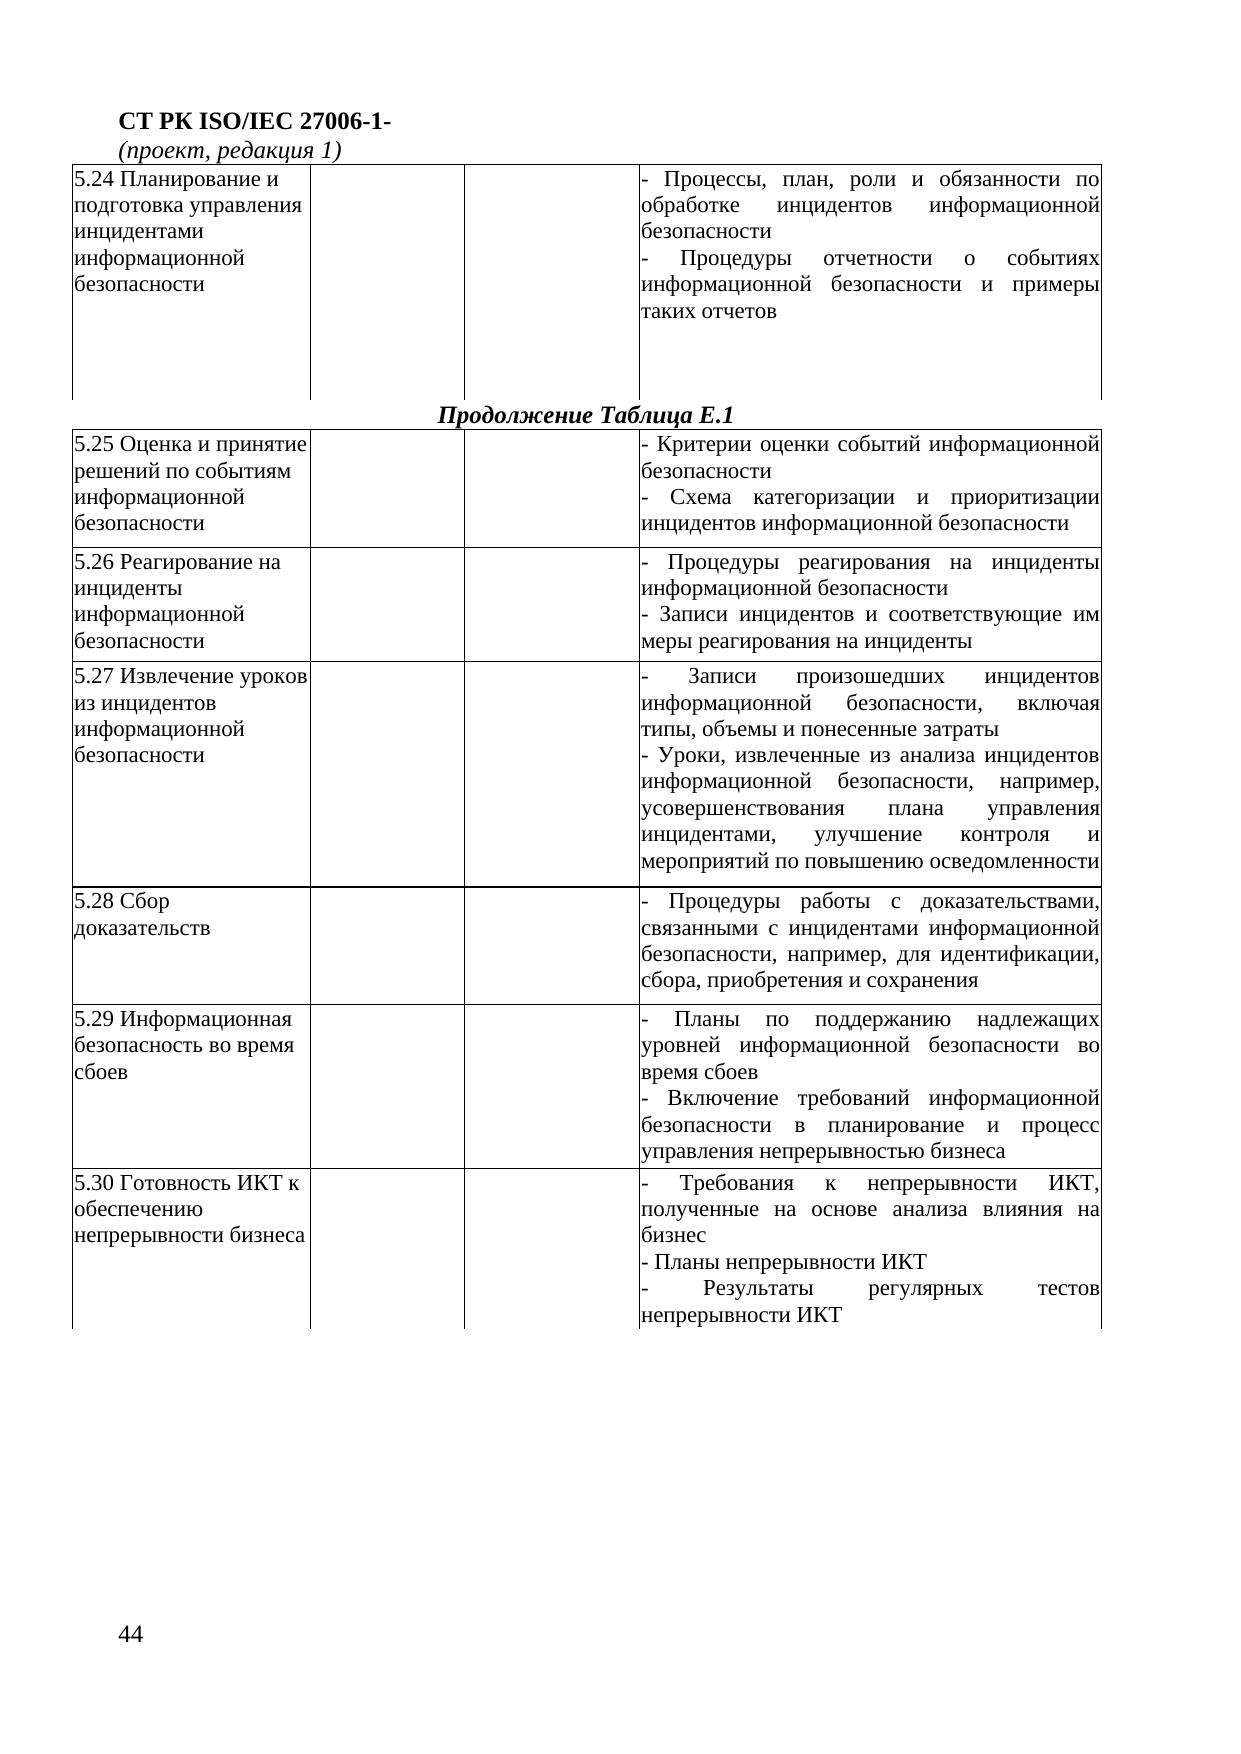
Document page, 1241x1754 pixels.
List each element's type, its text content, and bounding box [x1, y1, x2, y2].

table_cell [311, 548, 464, 661]
table_cell 5.28 Сбор доказательств [73, 888, 310, 1004]
table_cell - Процедуры работы с доказательствами, связанными с инцидентами информационной безопасности, например, для идентификации, сбора, приобретения и сохранения [640, 888, 1101, 1004]
table_cell [311, 165, 464, 400]
table_cell 5.29 Информационная безопасность во время сбоев [73, 1005, 310, 1168]
table_cell [465, 662, 639, 886]
table_cell [311, 888, 464, 1004]
table_cell [465, 548, 639, 661]
table_cell [465, 430, 639, 547]
table_cell [465, 888, 639, 1004]
table_cell - Требования к непрерывности ИКТ, полученные на основе анализа влияния на бизнес - Планы непрерывности ИКТ - Результаты регулярных тестов непрерывности ИКТ [640, 1169, 1101, 1329]
table_cell 5.30 Готовность ИКТ к обеспечению непрерывности бизнеса [73, 1169, 310, 1329]
table_cell [465, 165, 639, 400]
table_cell [311, 1169, 464, 1329]
table_cell 5.26 Реагирование на инциденты информационной безопасности [73, 548, 310, 661]
table_cell 5.25 Оценка и принятие решений по событиям информационной безопасности [73, 430, 310, 547]
table_cell - Планы по поддержанию надлежащих уровней информационной безопасности во время сбоев - Включение требований информационной безопасности в планирование и процесс управления непрерывностью бизнеса [640, 1005, 1101, 1168]
table_cell 5.27 Извлечение уроков из инцидентов информационной безопасности [73, 662, 310, 886]
table_cell - Критерии оценки событий информационной безопасности - Схема категоризации и приоритизации инцидентов информационной безопасности [640, 430, 1101, 547]
table_cell Продолжение Таблица E.1 [73, 400, 1101, 429]
table_cell [311, 430, 464, 547]
table_cell [465, 1169, 639, 1329]
table_cell [311, 1005, 464, 1168]
table_cell - Процедуры реагирования на инциденты информационной безопасности - Записи инцидентов и соответствующие им меры реагирования на инциденты [640, 548, 1101, 661]
table_cell - Записи произошедших инцидентов информационной безопасности, включая типы, объемы и понесенные затраты - Уроки, извлеченные из анализа инцидентов информационной безопасности, например, усовершенствования плана управления инцидентами, улучшение контроля и мероприятий по повышению осведомленности [640, 662, 1101, 886]
table_cell - Процессы, план, роли и обязанности по обработке инцидентов информационной безопасности - Процедуры отчетности о событиях информационной безопасности и примеры таких отчетов [640, 165, 1101, 400]
table_cell [311, 662, 464, 886]
table_cell 5.24 Планирование и подготовка управления инцидентами информационной безопасности [73, 165, 310, 400]
table_cell [465, 1005, 639, 1168]
